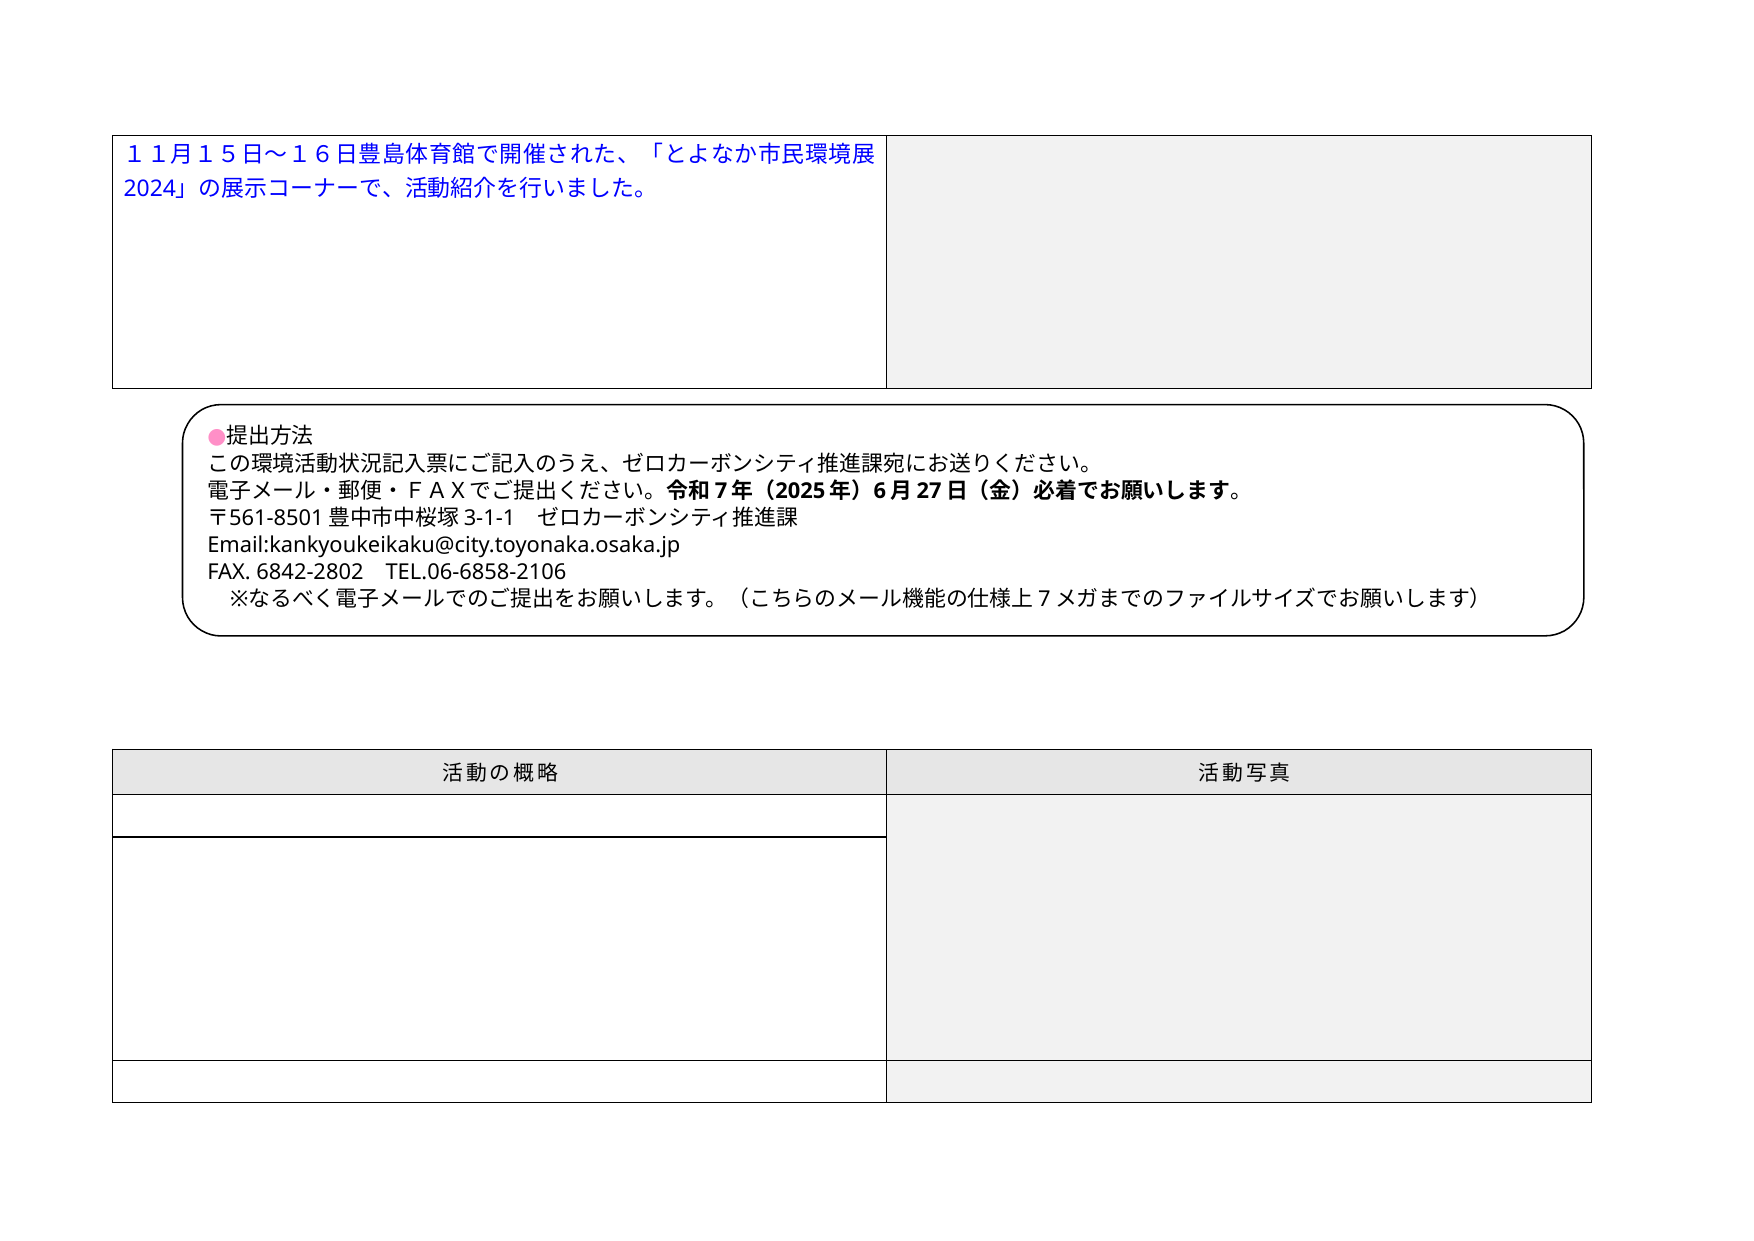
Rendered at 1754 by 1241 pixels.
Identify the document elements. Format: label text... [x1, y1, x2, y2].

table_cell [887, 795, 1591, 1060]
table_header 活動写真 [887, 750, 1591, 794]
table_cell [887, 136, 1591, 388]
table_header 活動の概略 [113, 750, 886, 794]
table_cell [113, 795, 886, 836]
table_cell １１月１５日～１６日豊島体育館で開催された、「とよなか市民環境展2024」の展示コーナーで、活動紹介を行いました。 [113, 136, 886, 388]
table_cell [887, 1061, 1591, 1102]
table_cell [113, 1061, 886, 1102]
table_cell [113, 838, 886, 1060]
